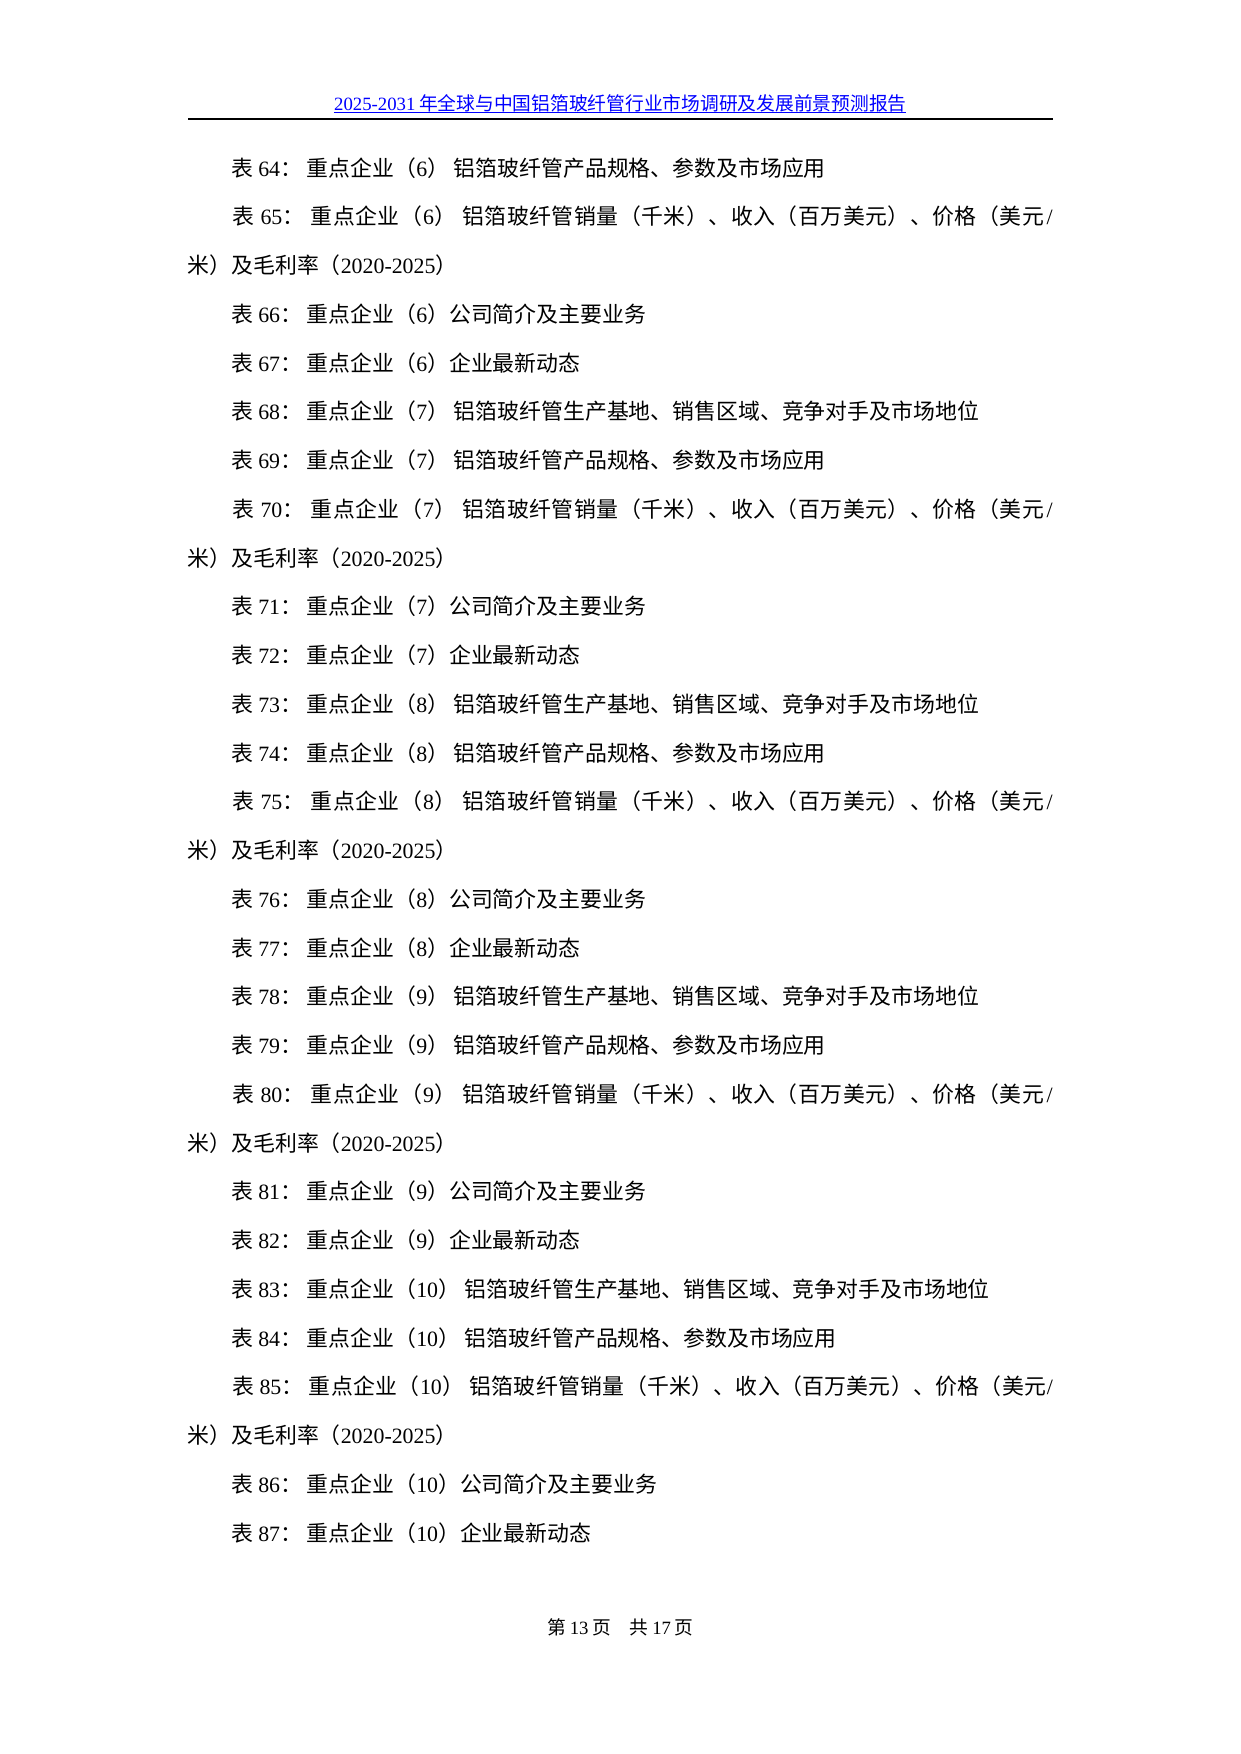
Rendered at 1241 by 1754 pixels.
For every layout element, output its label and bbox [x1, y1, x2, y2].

text [187, 150, 1053, 1548]
